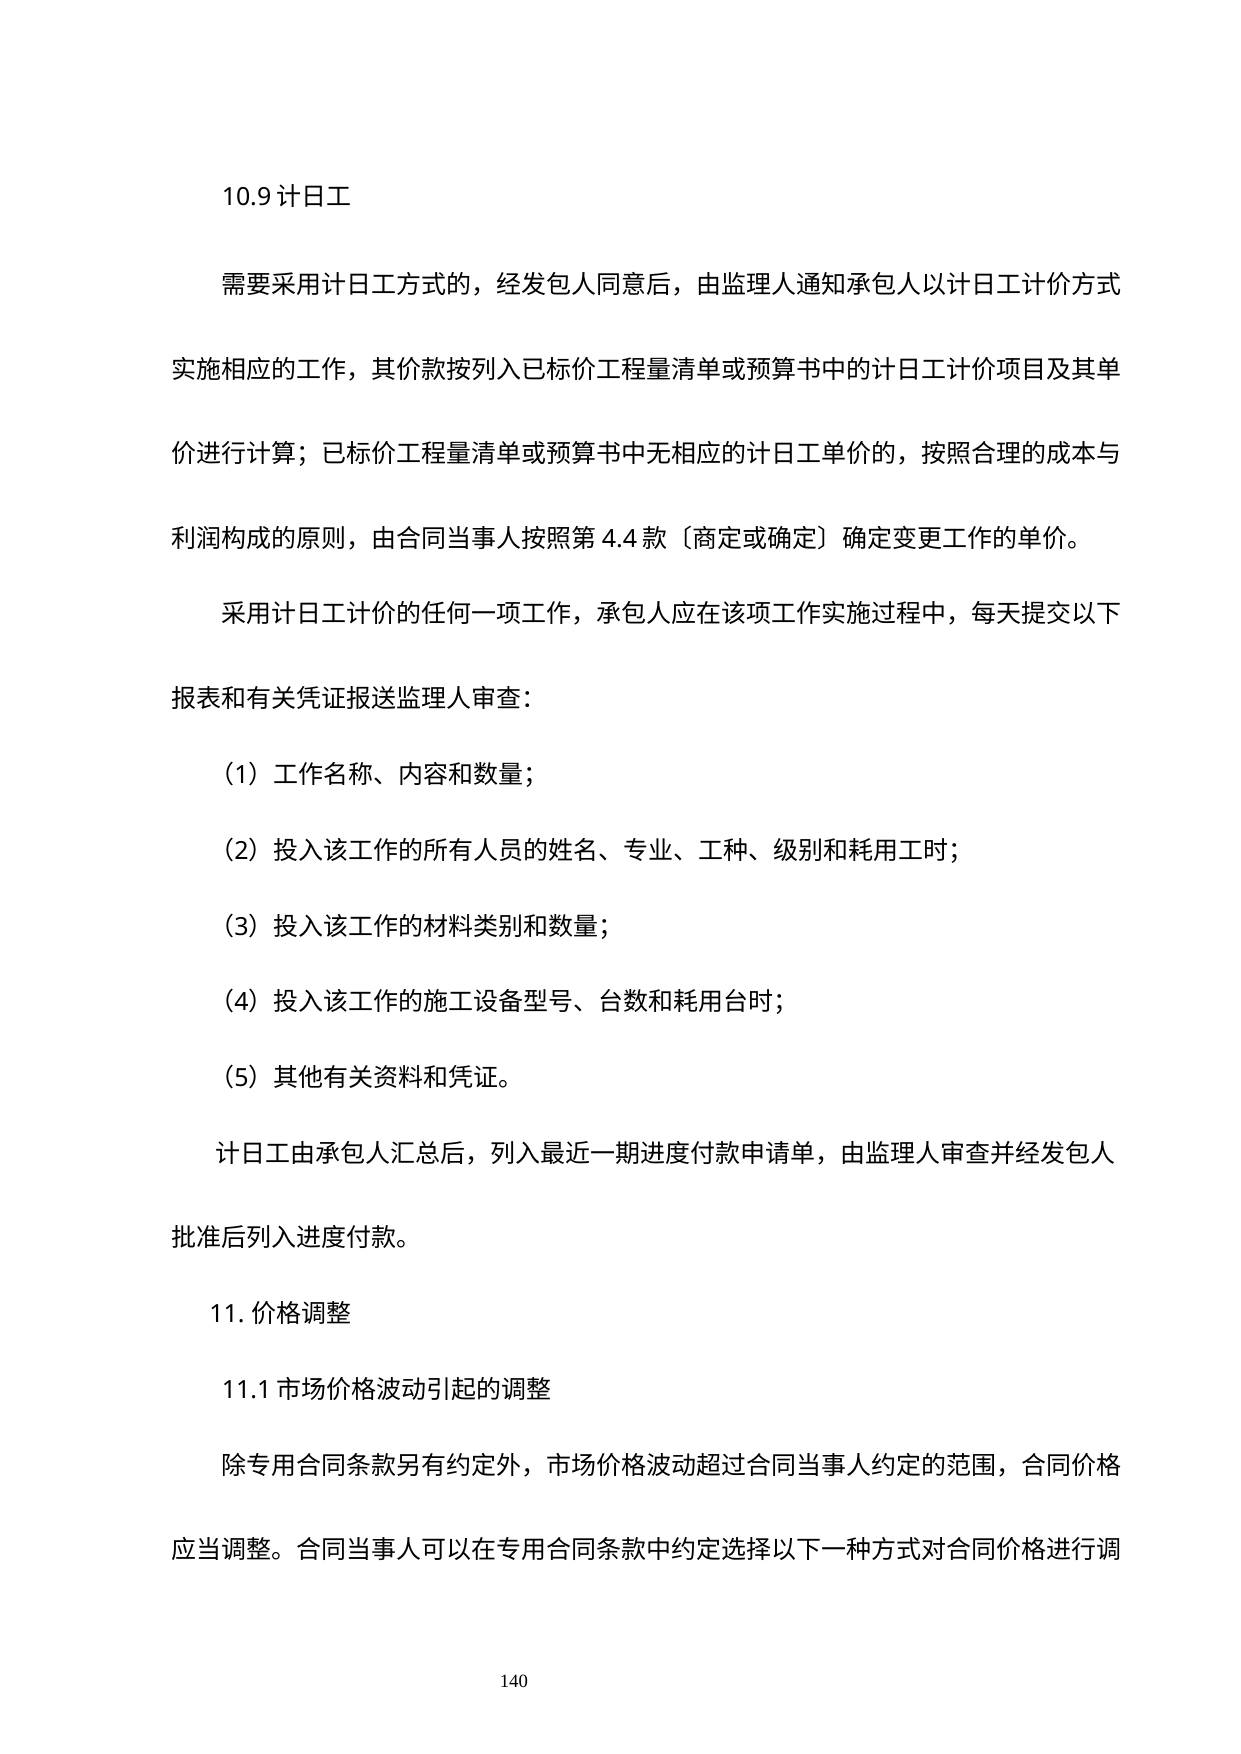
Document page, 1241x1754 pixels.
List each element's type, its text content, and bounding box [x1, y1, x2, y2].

text （2）投入该工作的所有人员的姓名、专业、工种、级别和耗用工时； [172, 816, 1128, 881]
text （1）工作名称、内容和数量； [172, 740, 1128, 805]
text 计日工由承包人汇总后，列入最近一期进度付款申请单，由监理人审查并经发包人批准后列入进度付款。 [172, 1119, 1128, 1268]
text 需要采用计日工方式的，经发包人同意后，由监理人通知承包人以计日工计价方式实施相应的工作，其价款按列入已标价工程量清单或预算书中的计日工计价项目及其单价进行计算；已标价工程量清单或预算书中无相应的计日工单价的，按照合理的成本与利润构成的原则，由合同当事人按照第4.4款〔商定或确定〕确定变更工作的单价。 [172, 250, 1128, 569]
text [172, 1431, 1128, 1581]
text （4）投入该工作的施工设备型号、台数和耗用台时； [172, 967, 1128, 1032]
text （3）投入该工作的材料类别和数量； [172, 892, 1128, 957]
list 价格调整 [172, 1279, 1128, 1344]
subtitle 10.9计日工 [172, 162, 1128, 227]
text （5）其他有关资料和凭证。 [172, 1043, 1128, 1108]
text 采用计日工计价的任何一项工作，承包人应在该项工作实施过程中，每天提交以下报表和有关凭证报送监理人审查： [172, 579, 1128, 729]
text 11.1市场价格波动引起的调整 [172, 1355, 1128, 1420]
